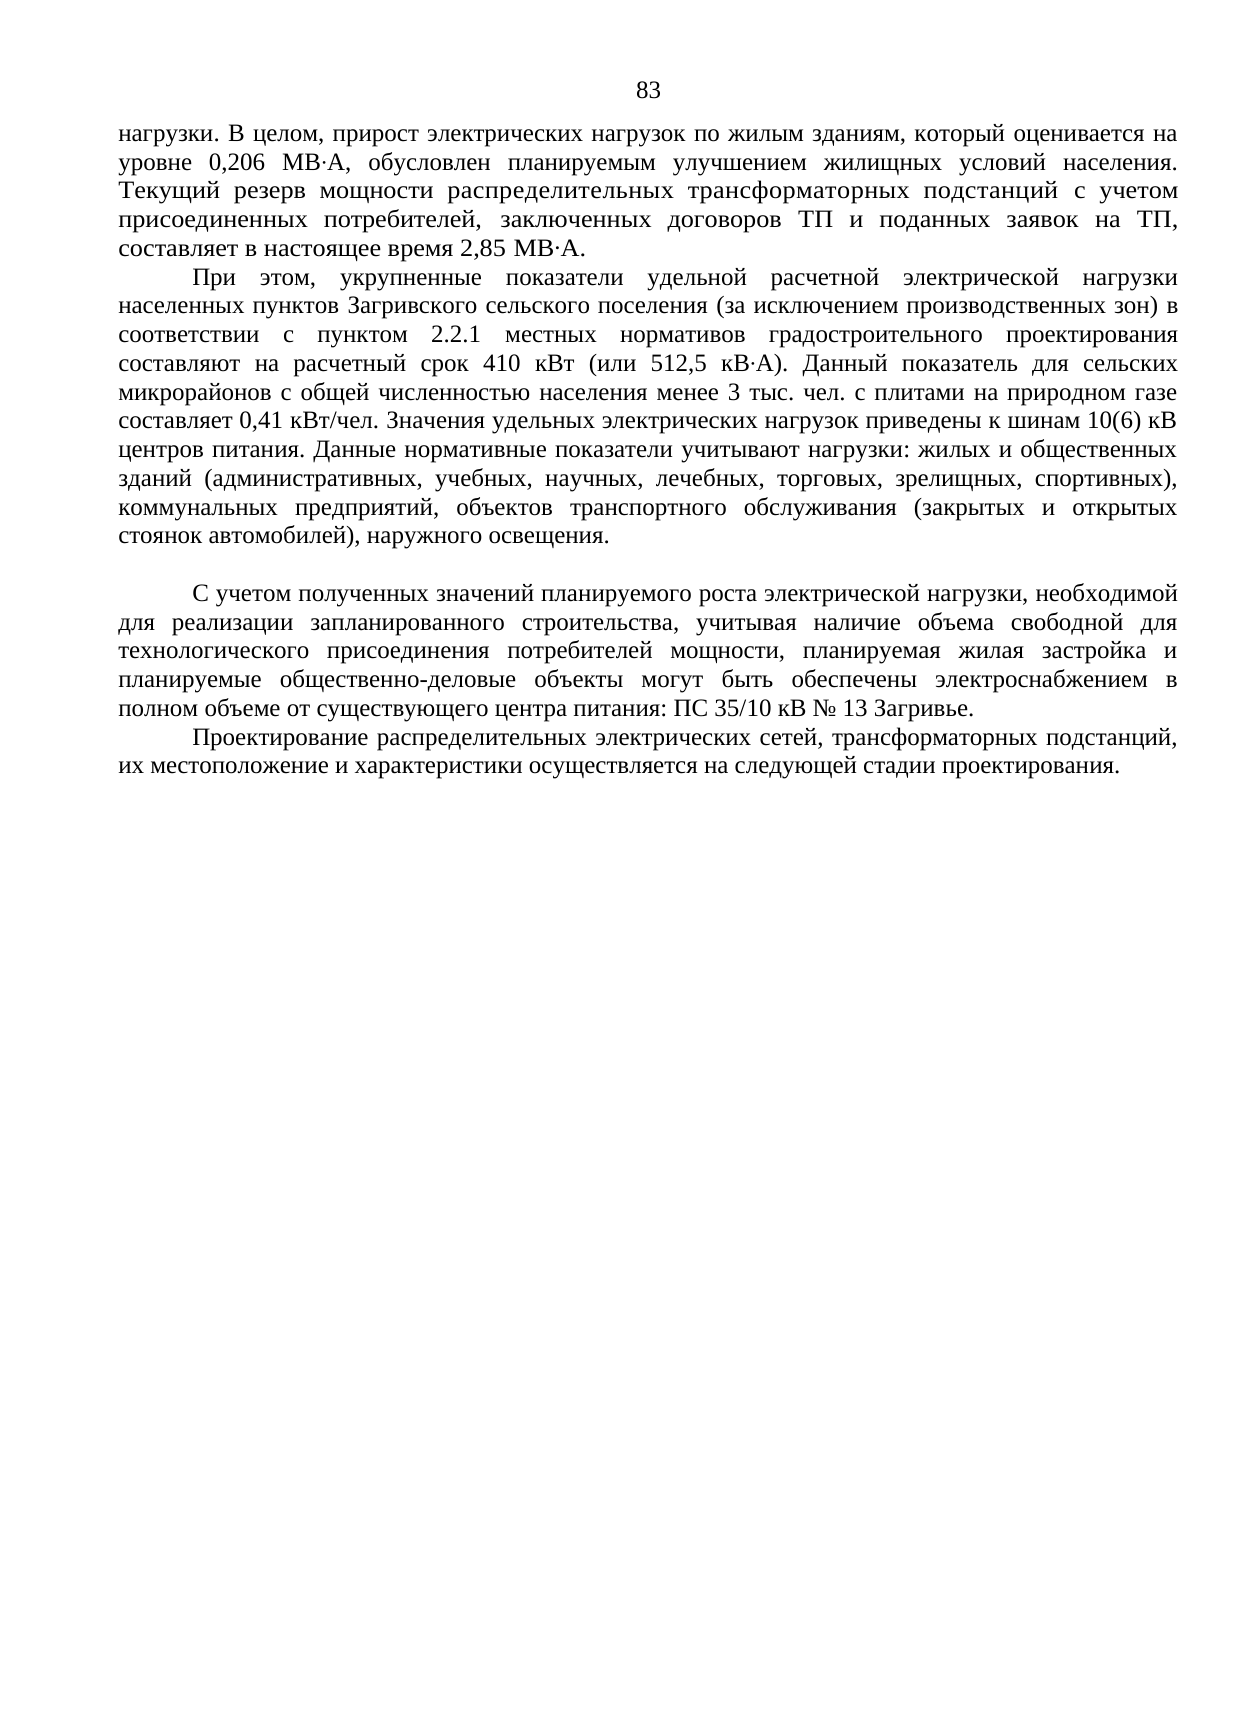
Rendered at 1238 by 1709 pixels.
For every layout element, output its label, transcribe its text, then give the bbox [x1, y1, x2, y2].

text С учетом полученных значений планируемого роста электрической нагрузки, необходимой для реализации запланированного строительства, учитывая наличие объема свободной для технологического присоединения потребителей мощности, планируемая жилая застройка и планируемые общественно-деловые объекты могут быть обеспечены электроснабжением в полном объеме от существующего центра питания: ПС 35/10 кВ № 13 Загривье. [118, 578, 1178, 722]
text При этом, укрупненные показатели удельной расчетной электрической нагрузки населенных пунктов Загривского сельского поселения (за исключением производственных зон) в соответствии с пунктом 2.2.1 местных нормативов градостроительного проектирования составляют на расчетный срок 410 кВт (или 512,5 кВ∙А). Данный показатель для сельских микрорайонов с общей численностью населения менее 3 тыс. чел. с плитами на природном газе составляет 0,41 кВт/чел. Значения удельных электрических нагрузок приведены к шинам 10(6) кВ центров питания. Данные нормативные показатели учитывают нагрузки: жилых и общественных зданий (административных, учебных, научных, лечебных, торговых, зрелищных, спортивных), коммунальных предприятий, объектов транспортного обслуживания (закрытых и открытых стоянок автомобилей), наружного освещения. [118, 262, 1178, 549]
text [118, 118, 1178, 262]
text Проектирование распределительных электрических сетей, трансформаторных подстанций, их местоположение и характеристики осуществляется на следующей стадии проектирования. [118, 722, 1178, 779]
